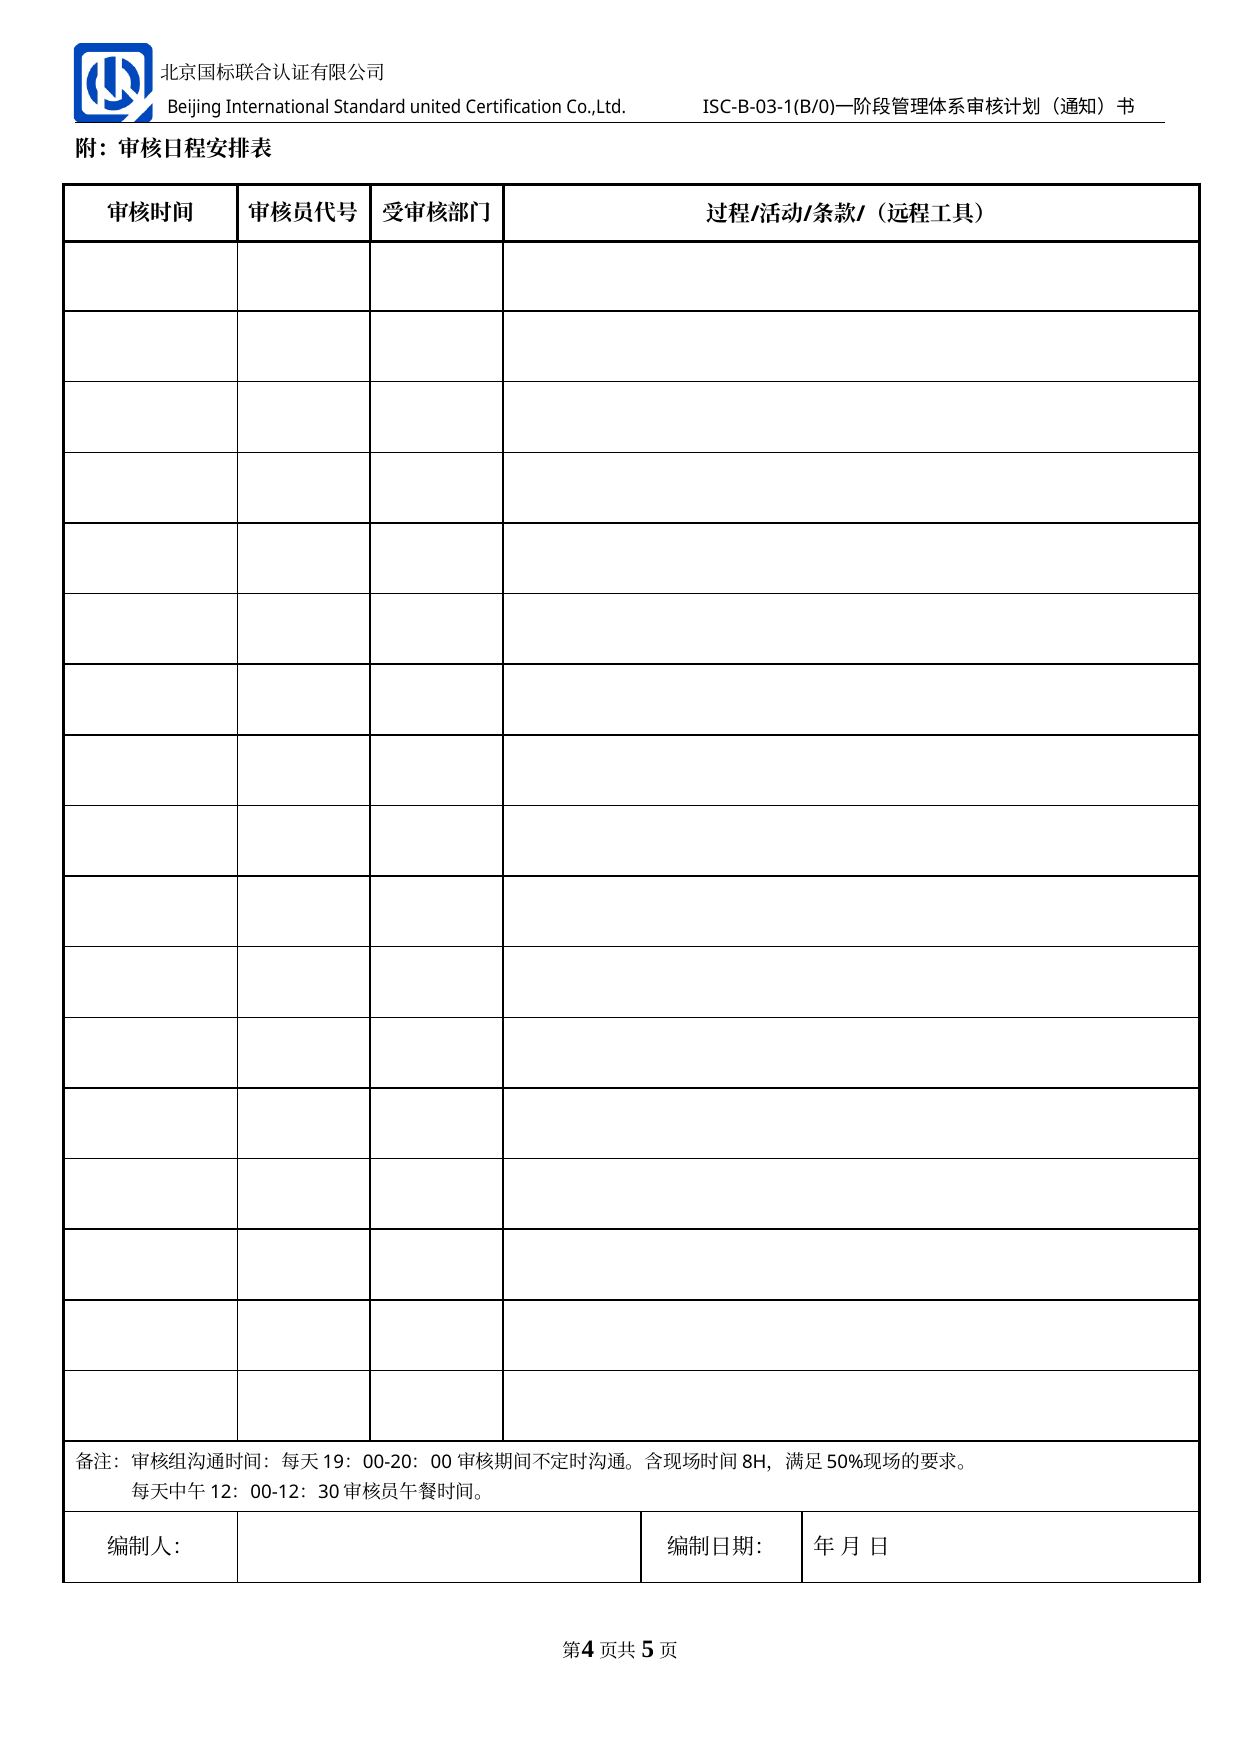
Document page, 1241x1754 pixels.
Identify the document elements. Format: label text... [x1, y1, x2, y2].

table_cell [504, 1159, 1198, 1228]
table_header 审核时间 [65, 186, 236, 239]
table_cell [504, 947, 1198, 1016]
table_header 审核员代号 [239, 186, 369, 239]
table_cell [504, 665, 1198, 734]
table_cell [371, 736, 502, 804]
table_cell [371, 947, 502, 1016]
table_cell [65, 243, 237, 310]
table_cell [238, 243, 369, 310]
table_cell [65, 877, 237, 946]
table_cell [65, 806, 237, 875]
table_cell [371, 877, 502, 946]
table_cell [238, 736, 369, 804]
table_cell [504, 806, 1198, 875]
table_cell [238, 1371, 369, 1440]
table_cell [504, 524, 1198, 593]
table_cell [371, 1301, 502, 1369]
table_cell [371, 1018, 502, 1087]
table_cell [504, 243, 1198, 310]
table_cell [238, 1301, 369, 1369]
table_cell [504, 1301, 1198, 1369]
table_cell [504, 877, 1198, 946]
table_cell [65, 947, 237, 1016]
table_cell [238, 524, 369, 593]
table_cell [371, 1159, 502, 1228]
table_cell [238, 453, 369, 522]
table_cell [371, 1230, 502, 1299]
table_cell [371, 382, 502, 451]
table_header 过程/活动/条款/（远程工具） [505, 186, 1198, 239]
table_cell [371, 1089, 502, 1158]
table_cell [504, 1230, 1198, 1299]
table_cell [65, 1301, 237, 1369]
table_cell [65, 382, 237, 451]
table_cell [238, 382, 369, 451]
table_header 受审核部门 [372, 186, 502, 239]
table_cell [238, 947, 369, 1016]
table_cell [65, 736, 237, 804]
table_cell [504, 594, 1198, 663]
table_cell [65, 1159, 237, 1228]
table_cell [65, 665, 237, 734]
table_cell [371, 1371, 502, 1440]
table_cell [238, 806, 369, 875]
table_cell [504, 1089, 1198, 1158]
table_cell [371, 524, 502, 593]
table_cell [238, 594, 369, 663]
table_cell [238, 1159, 369, 1228]
table_cell [371, 453, 502, 522]
table_cell [371, 594, 502, 663]
table_cell [504, 312, 1198, 381]
table_cell [238, 1018, 369, 1087]
table_cell [65, 1371, 237, 1440]
table_cell [65, 453, 237, 522]
table_cell [504, 382, 1198, 451]
table_cell [371, 243, 502, 310]
table_cell [504, 1371, 1198, 1440]
picture [73, 43, 153, 123]
table_cell [238, 1512, 640, 1581]
table_cell [238, 312, 369, 381]
table_cell [238, 665, 369, 734]
table_cell 编制日期： [642, 1512, 801, 1581]
table_cell [371, 312, 502, 381]
table_cell [504, 1018, 1198, 1087]
table_cell [238, 1089, 369, 1158]
table_cell [65, 1230, 237, 1299]
table_cell [65, 1089, 237, 1158]
table_cell [65, 524, 237, 593]
text 附：审核日程安排表 [75, 131, 1165, 165]
table_cell [371, 665, 502, 734]
table_cell [65, 1018, 237, 1087]
table_cell 备注：审核组沟通时间：每天19：00-20：00 审核期间不定时沟通。含现场时间8H，满足50%现场的要求。 每天中午12：00-12：30审核员午餐时间。 [65, 1442, 1198, 1511]
table_cell [504, 736, 1198, 804]
table_cell 年 月 日 [803, 1512, 1198, 1581]
table_cell [238, 877, 369, 946]
table_cell [65, 312, 237, 381]
table_cell [65, 594, 237, 663]
table_cell 编制人： [65, 1512, 237, 1581]
table_cell [371, 806, 502, 875]
table_cell [504, 453, 1198, 522]
table_cell [238, 1230, 369, 1299]
